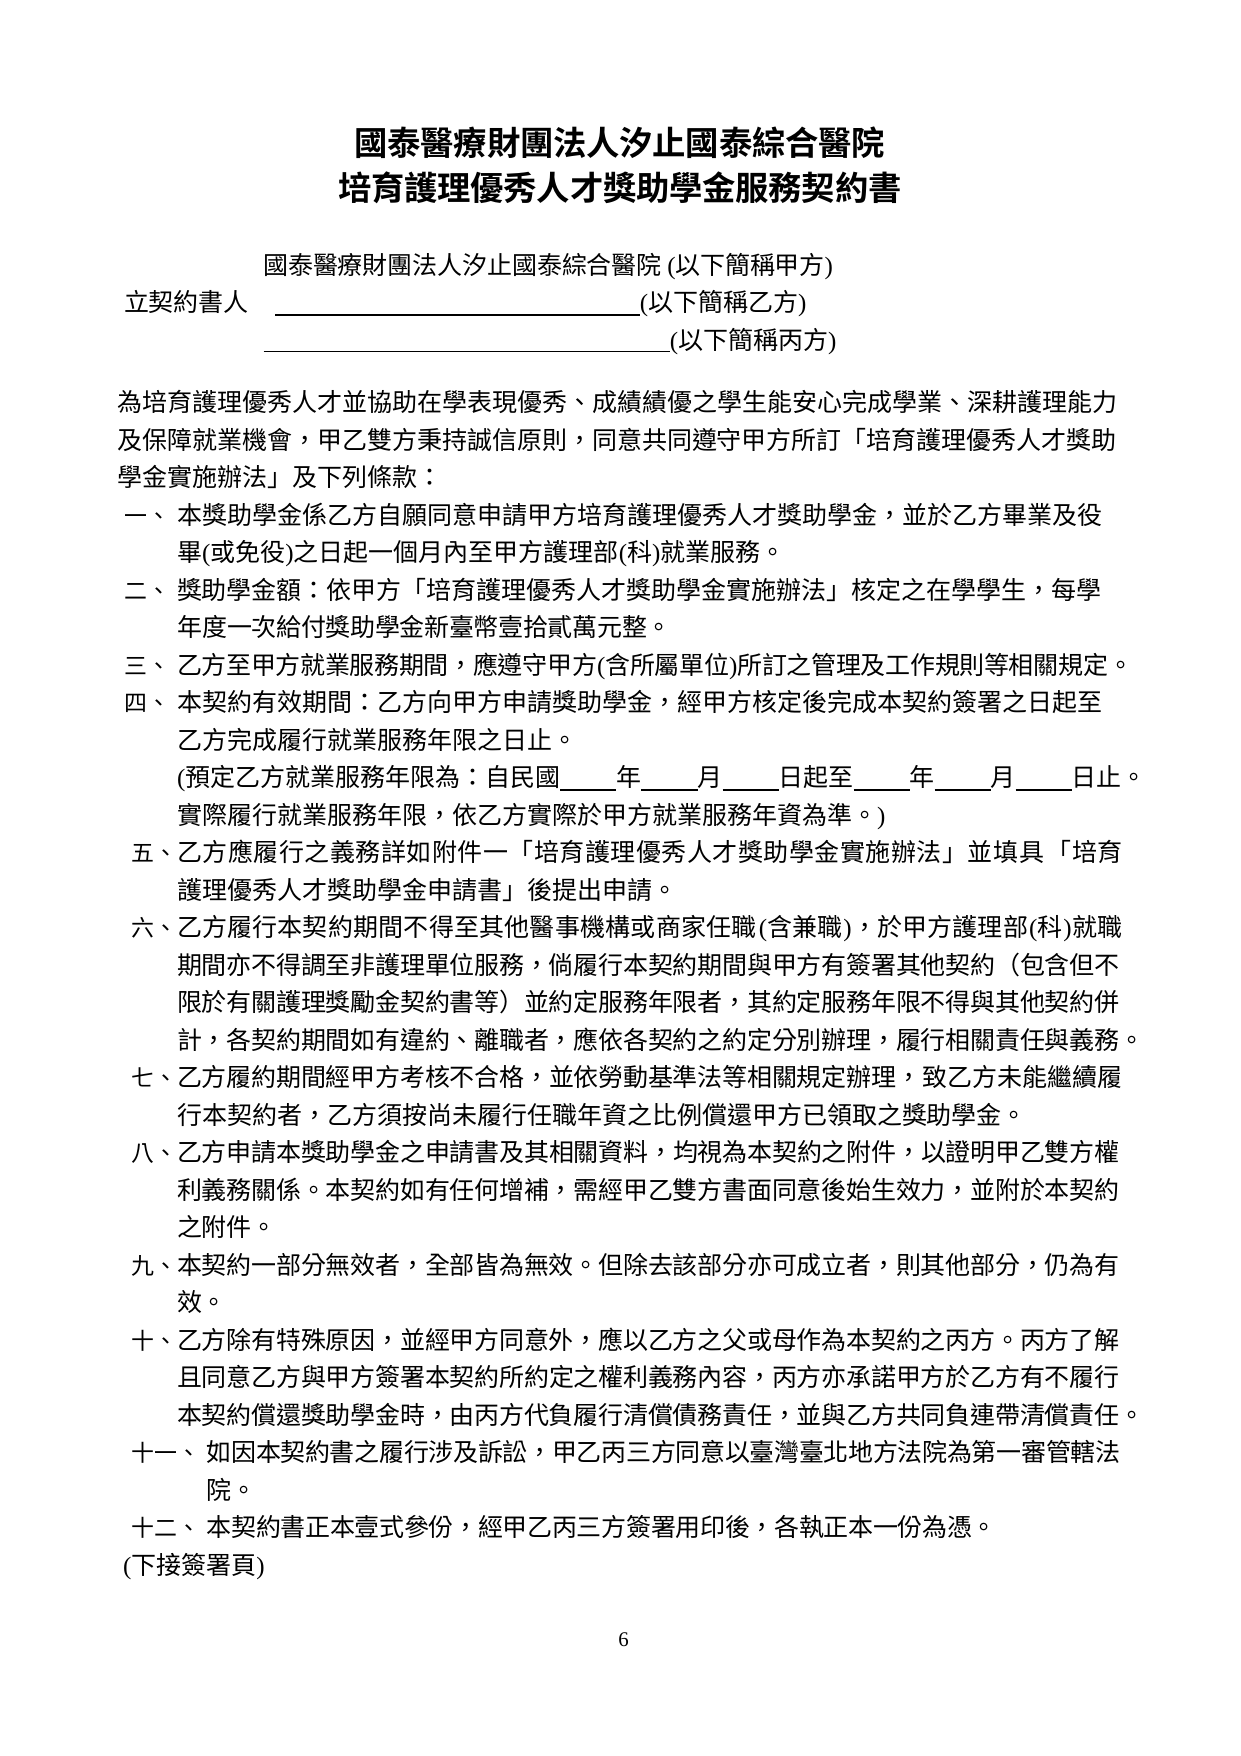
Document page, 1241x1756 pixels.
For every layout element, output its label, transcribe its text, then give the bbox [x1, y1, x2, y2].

list 如因本契約書之履行涉及訴訟，甲乙丙三方同意以臺灣臺北地方法院為第一審管轄法院。 [131, 1432, 1123, 1507]
text (以下簡稱丙方) [251, 319, 1123, 357]
text (下接簽署頁) [29, 1544, 1123, 1582]
list 本契約書正本壹式參份，經甲乙丙三方簽署用印後，各執正本一份為憑。 [131, 1507, 1123, 1544]
list 乙方應履行之義務詳如附件一「培育護理優秀人才獎助學金實施辦法」並填具「培育護理優秀人才獎助學金申請書」後提出申請。 [131, 832, 1123, 907]
list 乙方除有特殊原因，並經甲方同意外，應以乙方之父或母作為本契約之丙方。丙方了解且同意乙方與甲方簽署本契約所約定之權利義務內容，丙方亦承諾甲方於乙方有不履行本契約償還獎助學金時，由丙方代負履行清償債務責任，並與乙方共同負連帶清償責任。 [131, 1319, 1123, 1432]
list 獎助學金額：依甲方「培育護理優秀人才獎助學金實施辦法」核定之在學學生，每學年度一次給付獎助學金新臺幣壹拾貳萬元整。 [124, 569, 1122, 644]
text 國泰醫療財團法人汐止國泰綜合醫院 (以下簡稱甲方) [251, 244, 1211, 282]
list 本契約有效期間：乙方向甲方申請獎助學金，經甲方核定後完成本契約簽署之日起至乙方完成履行就業服務年限之日止。 [124, 682, 1122, 757]
list 乙方履約期間經甲方考核不合格，並依勞動基準法等相關規定辦理，致乙方未能繼續履行本契約者，乙方須按尚未履行任職年資之比例償還甲方已領取之獎助學金。 [131, 1057, 1123, 1132]
list 本獎助學金係乙方自願同意申請甲方培育護理優秀人才獎助學金，並於乙方畢業及役畢(或免役)之日起一個月內至甲方護理部(科)就業服務。 [124, 494, 1122, 569]
list 本契約一部分無效者，全部皆為無效。但除去該部分亦可成立者，則其他部分，仍為有效。 [131, 1244, 1123, 1319]
subtitle 培育護理優秀人才獎助學金服務契約書 [29, 167, 1210, 208]
list 乙方至甲方就業服務期間，應遵守甲方(含所屬單位)所訂之管理及工作規則等相關規定。 [124, 644, 1122, 682]
subtitle 國泰醫療財團法人汐止國泰綜合醫院 [29, 122, 1210, 164]
text 立契約書人 (以下簡稱乙方) [124, 282, 1123, 319]
list (預定乙方就業服務年限為：自民國 年 月 日起至 年 月 日止。實際履行就業服務年限，依乙方實際於甲方就業服務年資為準。) [177, 757, 1122, 832]
list 乙方履行本契約期間不得至其他醫事機構或商家任職(含兼職)，於甲方護理部(科)就職期間亦不得調至非護理單位服務，倘履行本契約期間與甲方有簽署其他契約（包含但不限於有關護理獎勵金契約書等）並約定服務年限者，其約定服務年限不得與其他契約併計，各契約期間如有違約、離職者，應依各契約之約定分別辦理，履行相關責任與義務。 [131, 907, 1123, 1057]
list 乙方申請本獎助學金之申請書及其相關資料，均視為本契約之附件，以證明甲乙雙方權利義務關係。本契約如有任何增補，需經甲乙雙方書面同意後始生效力，並附於本契約之附件。 [131, 1132, 1123, 1244]
text 為培育護理優秀人才並協助在學表現優秀、成績績優之學生能安心完成學業、深耕護理能力及保障就業機會，甲乙雙方秉持誠信原則，同意共同遵守甲方所訂「培育護理優秀人才獎助學金實施辦法」及下列條款： [118, 382, 1123, 494]
